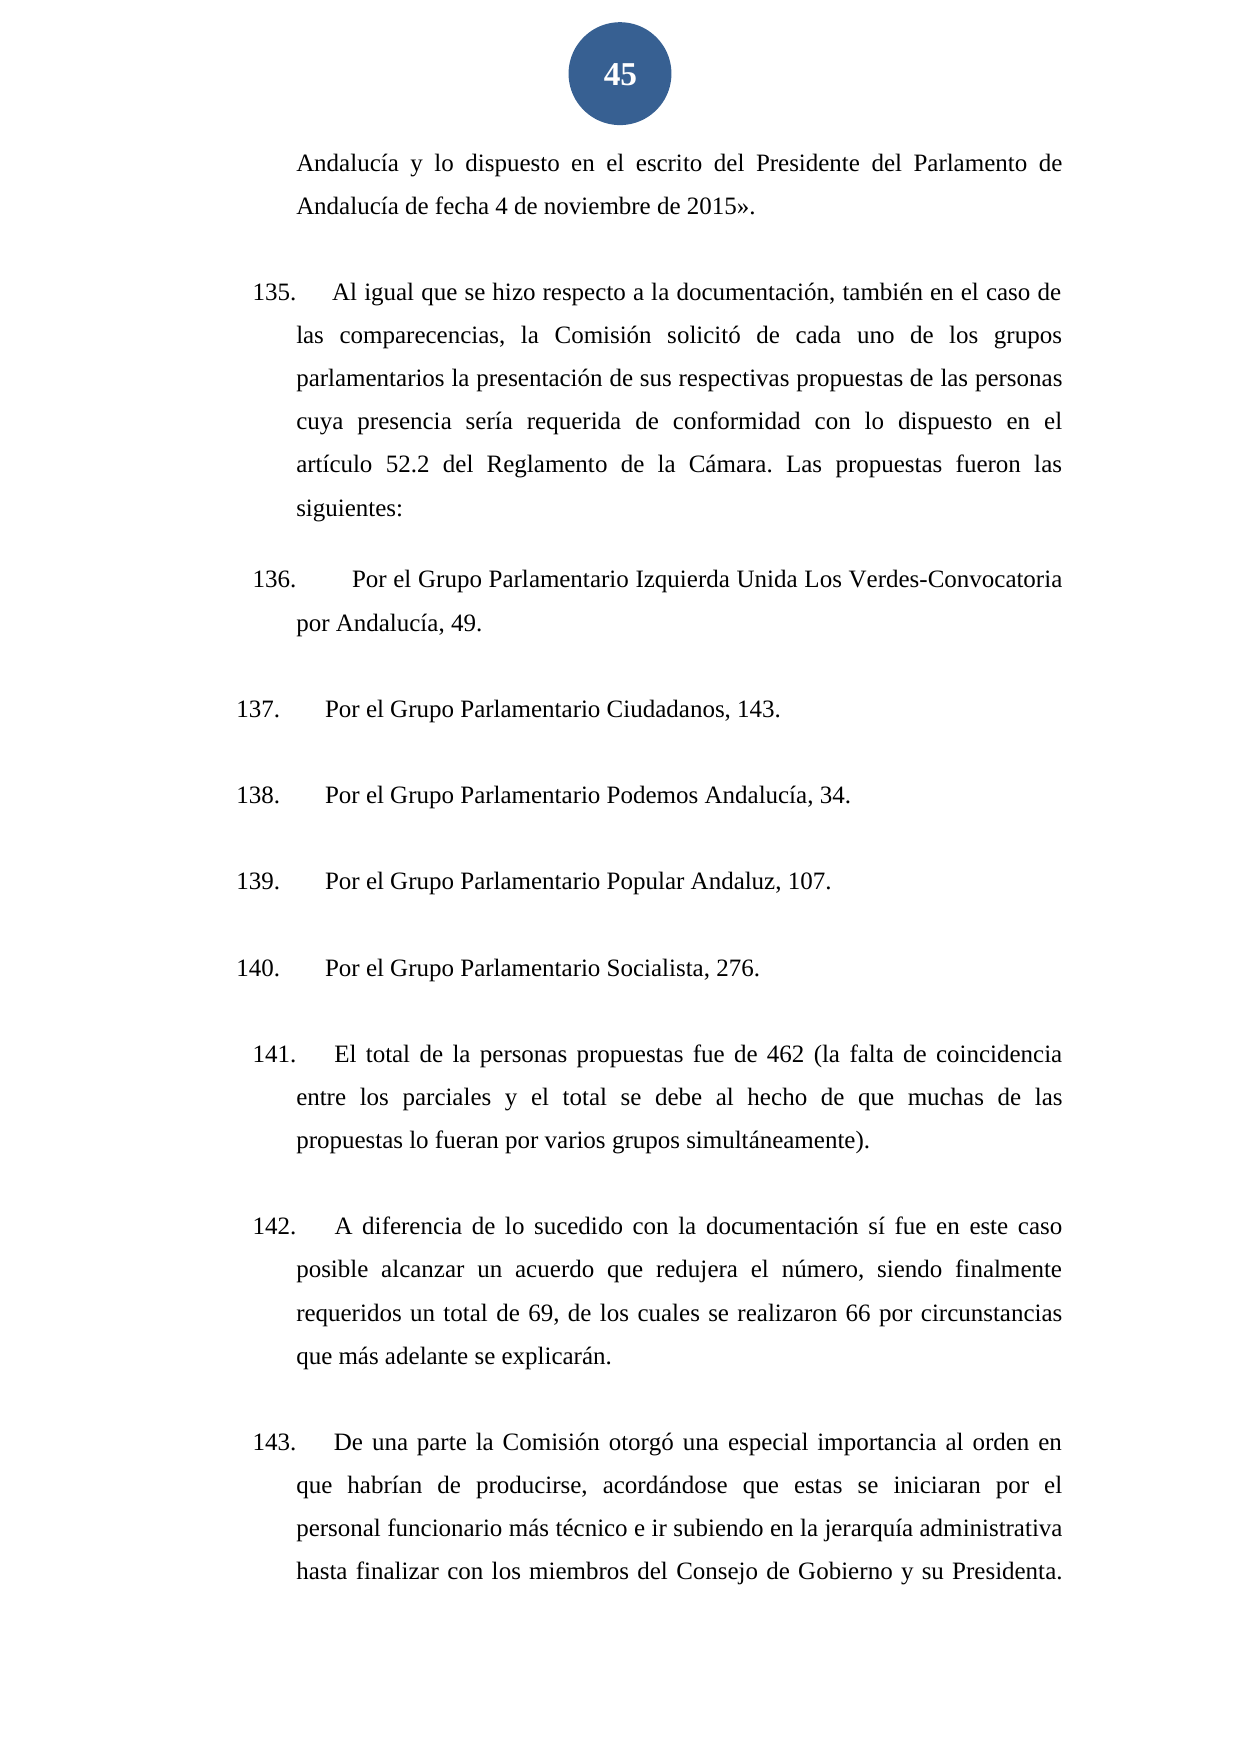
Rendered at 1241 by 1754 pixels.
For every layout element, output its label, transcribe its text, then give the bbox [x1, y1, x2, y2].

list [252, 148, 1063, 219]
list Al igual que se hizo respecto a la documentación, también en el caso de las comparecencias, la Comisión solicitó de cada uno de los grupos parlamentarios la presentación de sus respectivas propuestas de las personas cuya presencia sería requerida de conformidad con lo dispuesto en el artículo 52.2 del Reglamento de la Cámara. Las propuestas fueron las siguientes: [252, 277, 1063, 521]
list El total de la personas propuestas fue de 462 (la falta de coincidencia entre los parciales y el total se debe al hecho de que muchas de las propuestas lo fueran por varios grupos simultáneamente). [252, 1039, 1063, 1154]
list A diferencia de lo sucedido con la documentación sí fue en este caso posible alcanzar un acuerdo que redujera el número, siendo finalmente requeridos un total de 69, de los cuales se realizaron 66 por circunstancias que más adelante se explicarán. [252, 1211, 1063, 1369]
list Por el Grupo Parlamentario Popular Andaluz, 107. [177, 866, 1063, 895]
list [252, 1427, 1063, 1585]
list Por el Grupo Parlamentario Podemos Andalucía, 34. [177, 780, 1063, 809]
list Por el Grupo Parlamentario Ciudadanos, 143. [177, 694, 1063, 723]
list Por el Grupo Parlamentario Izquierda Unida Los Verdes-Convocatoria por Andalucía, 49. [252, 564, 1063, 636]
list Por el Grupo Parlamentario Socialista, 276. [177, 953, 1063, 981]
